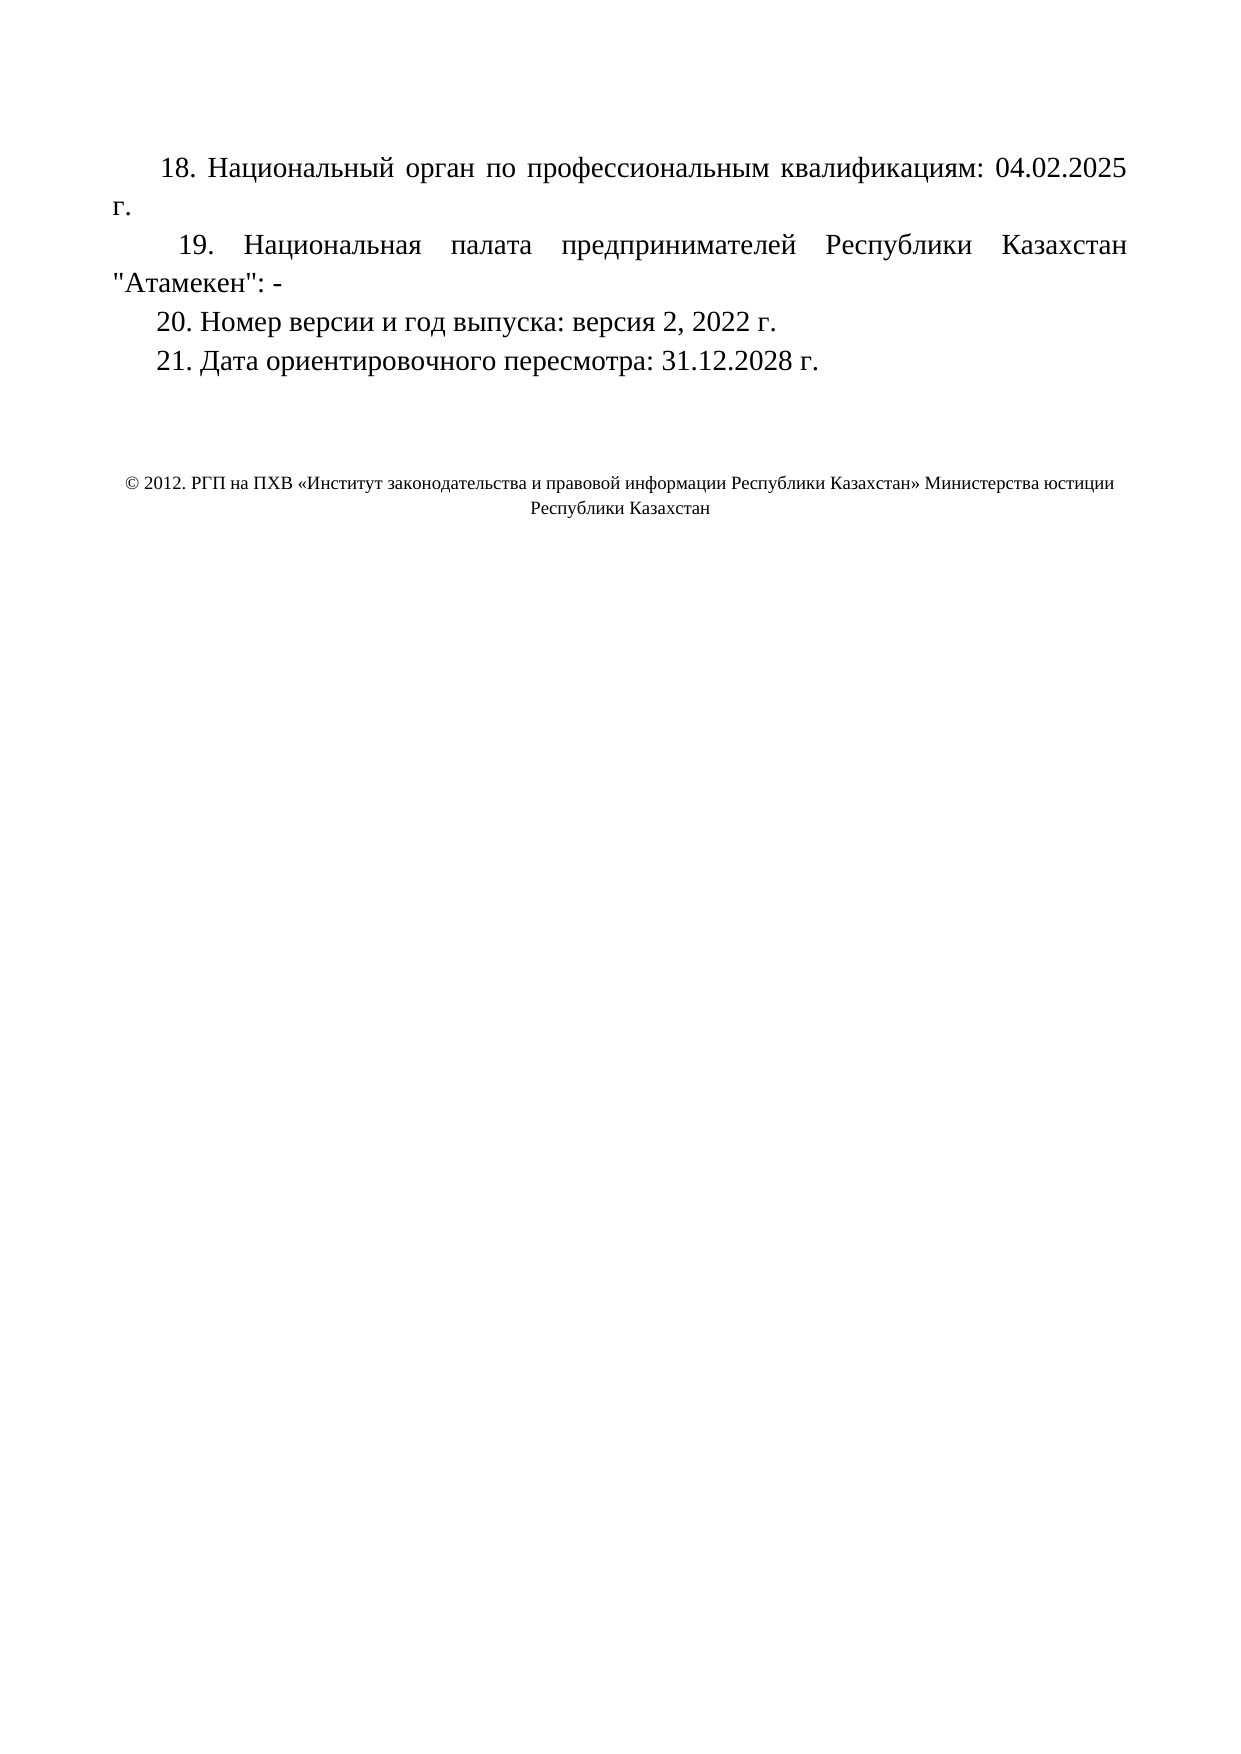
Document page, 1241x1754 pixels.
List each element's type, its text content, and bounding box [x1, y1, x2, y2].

text 20. Номер версии и год выпуска: версия 2, 2022 г. [112, 304, 1128, 338]
text © 2012. РГП на ПХВ «Институт законодательства и правовой информации Республики Казахстан» Министерства юстиции Республики Казахстан [112, 472, 1128, 518]
text 19. Национальная палата предпринимателей Республики Казахстан "Атамекен": - [112, 227, 1128, 299]
text 18. Национальный орган по профессиональным квалификациям: 04.02.2025 г. [112, 150, 1128, 222]
text 21. Дата ориентировочного пересмотра: 31.12.2028 г. [112, 343, 1128, 376]
